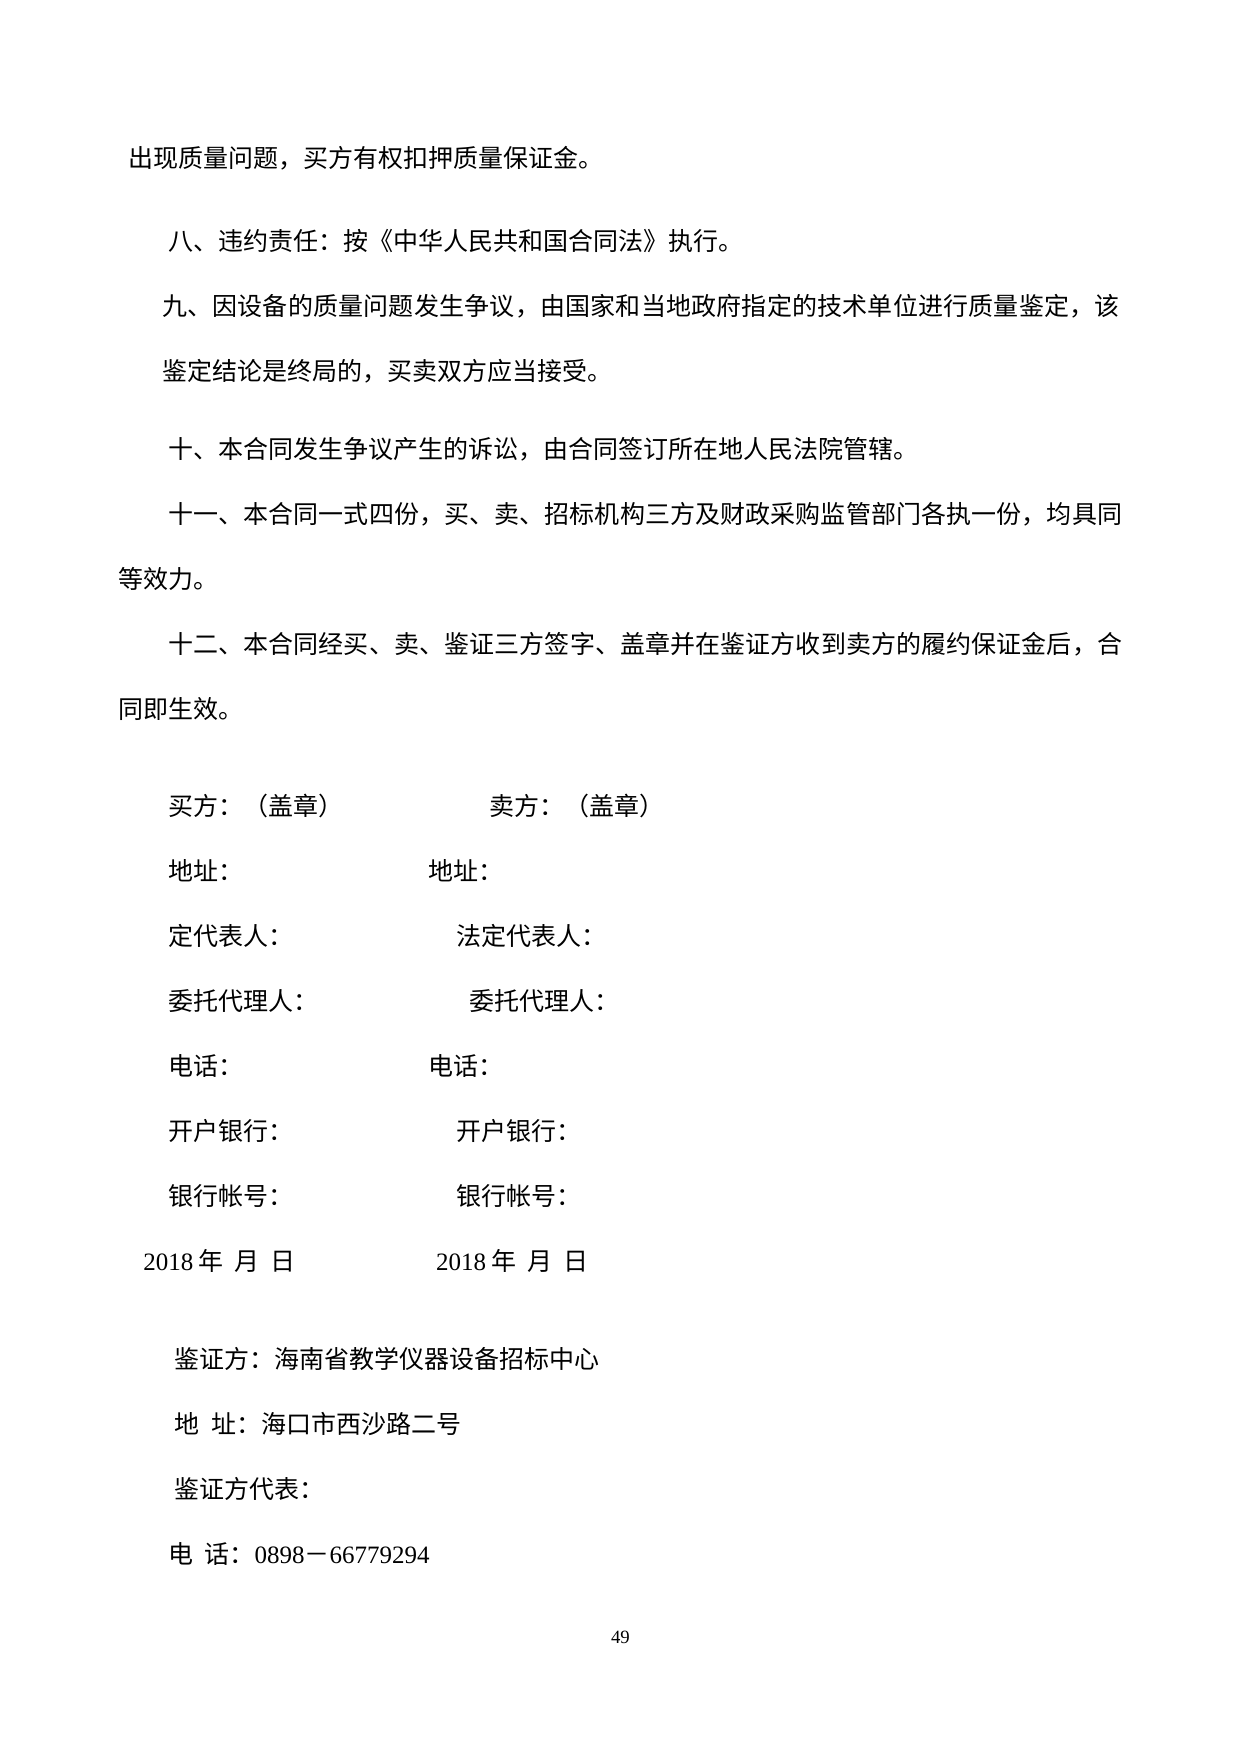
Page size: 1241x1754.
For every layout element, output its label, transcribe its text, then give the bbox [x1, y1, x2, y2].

text 开户银行： 开户银行： [118, 1097, 1122, 1162]
text 九、因设备的质量问题发生争议，由国家和当地政府指定的技术单位进行质量鉴定，该鉴定结论是终局的，买卖双方应当接受。 [162, 272, 1122, 402]
text 十、本合同发生争议产生的诉讼，由合同签订所在地人民法院管辖。 [118, 415, 1122, 480]
text 买方：（盖章） 卖方：（盖章） [118, 772, 1122, 837]
text 八、违约责任：按《中华人民共和国合同法》执行。 [118, 207, 1122, 272]
text 定代表人： 法定代表人： [118, 902, 1122, 967]
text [129, 124, 1122, 189]
text 委托代理人： 委托代理人： [118, 967, 1122, 1032]
text 十二、本合同经买、卖、鉴证三方签字、盖章并在鉴证方收到卖方的履约保证金后，合同即生效。 [118, 610, 1122, 740]
text 地 址：海口市西沙路二号 [174, 1390, 1122, 1455]
text 十一、本合同一式四份，买、卖、招标机构三方及财政采购监管部门各执一份，均具同等效力。 [118, 480, 1122, 610]
text 电话： 电话： [118, 1032, 1122, 1097]
text 银行帐号： 银行帐号： [118, 1162, 1122, 1227]
text 地址： 地址： [118, 837, 1122, 902]
text 2018年 月 日 2018年 月 日 [118, 1227, 1122, 1292]
text 电 话：0898－66779294 [118, 1520, 1122, 1585]
text 鉴证方：海南省教学仪器设备招标中心 [174, 1325, 1122, 1390]
text 鉴证方代表： [174, 1455, 1122, 1520]
